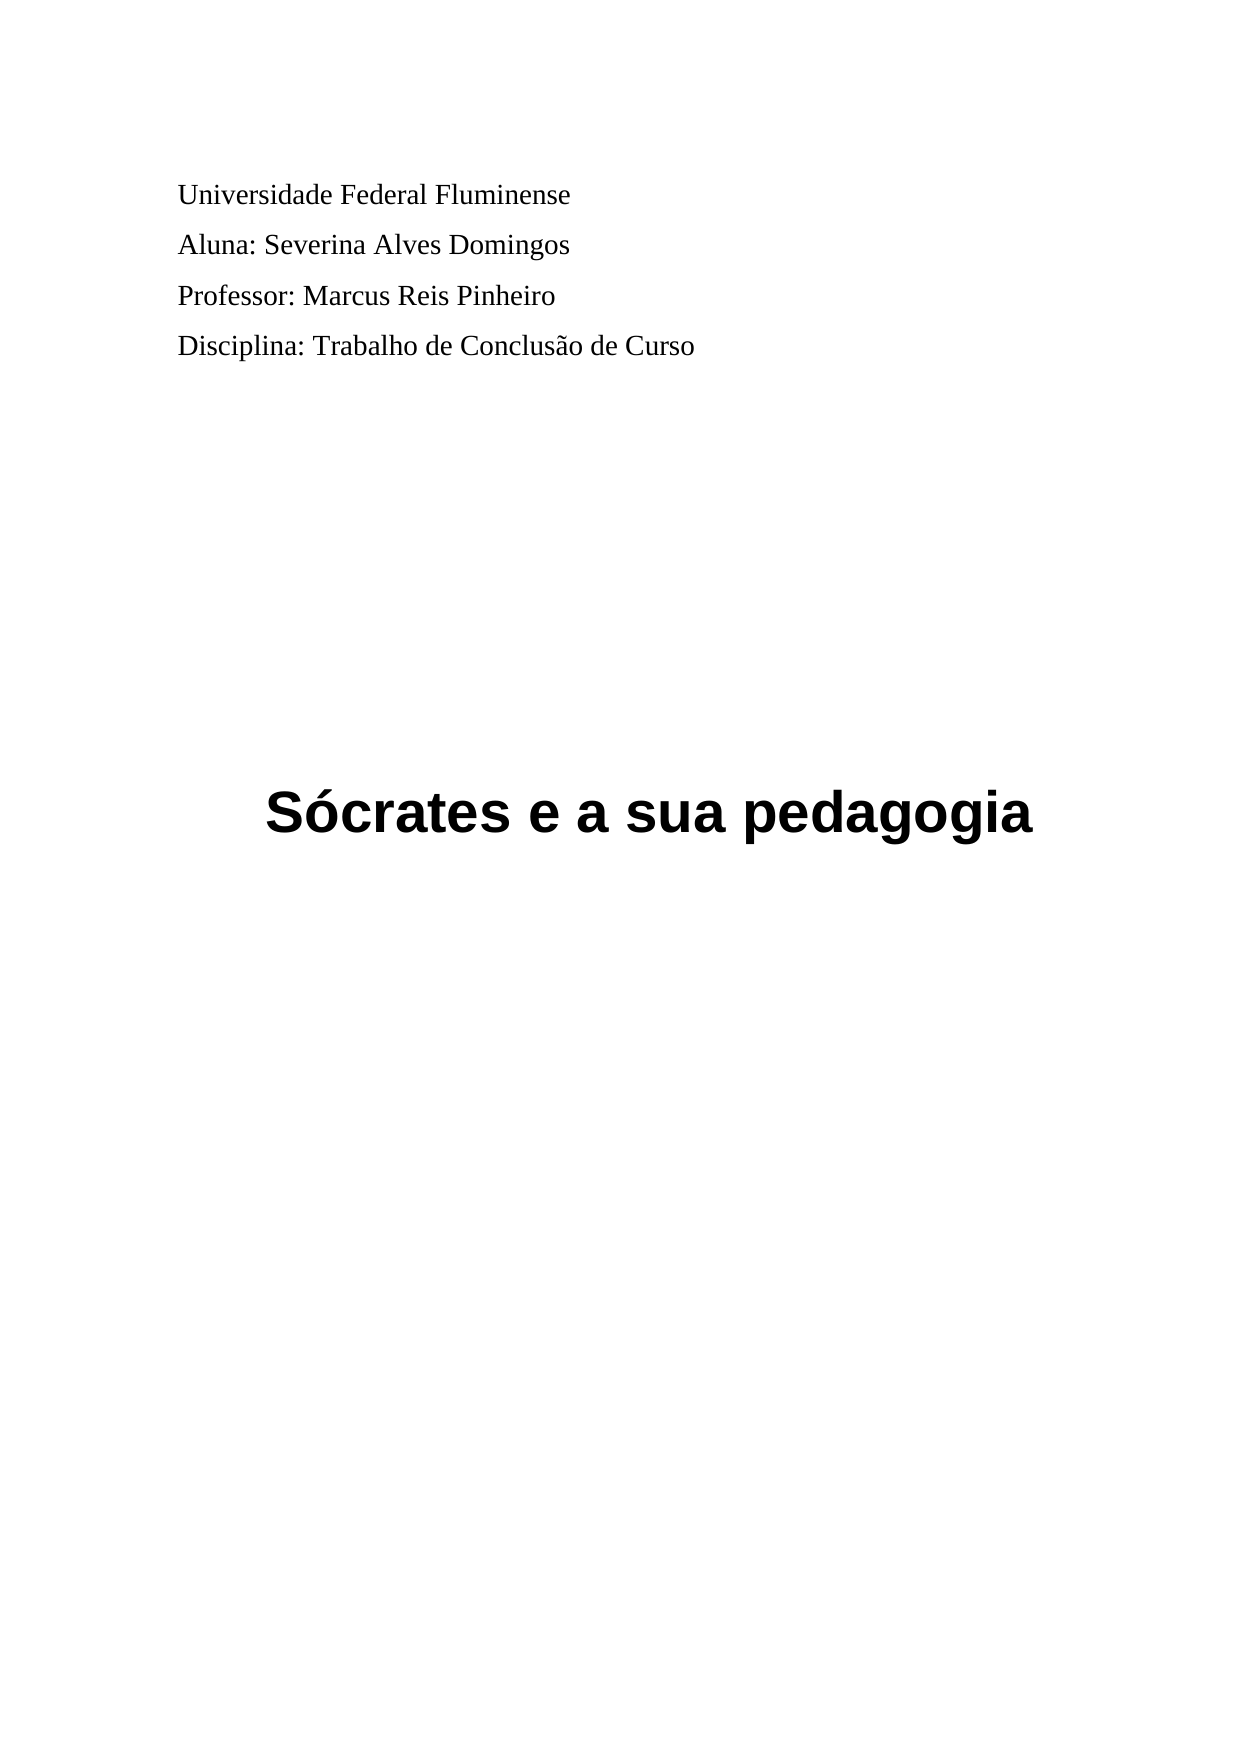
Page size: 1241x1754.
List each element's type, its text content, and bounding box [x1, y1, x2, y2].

text Professor: Marcus Reis Pinheiro [177, 278, 1122, 311]
text Aluna: Severina Alves Domingos [177, 227, 1122, 261]
text Disciplina: Trabalho de Conclusão de Curso [177, 328, 1122, 362]
text Universidade Federal Fluminense [177, 177, 1122, 211]
text Sócrates e a sua pedagogia [177, 778, 1122, 845]
